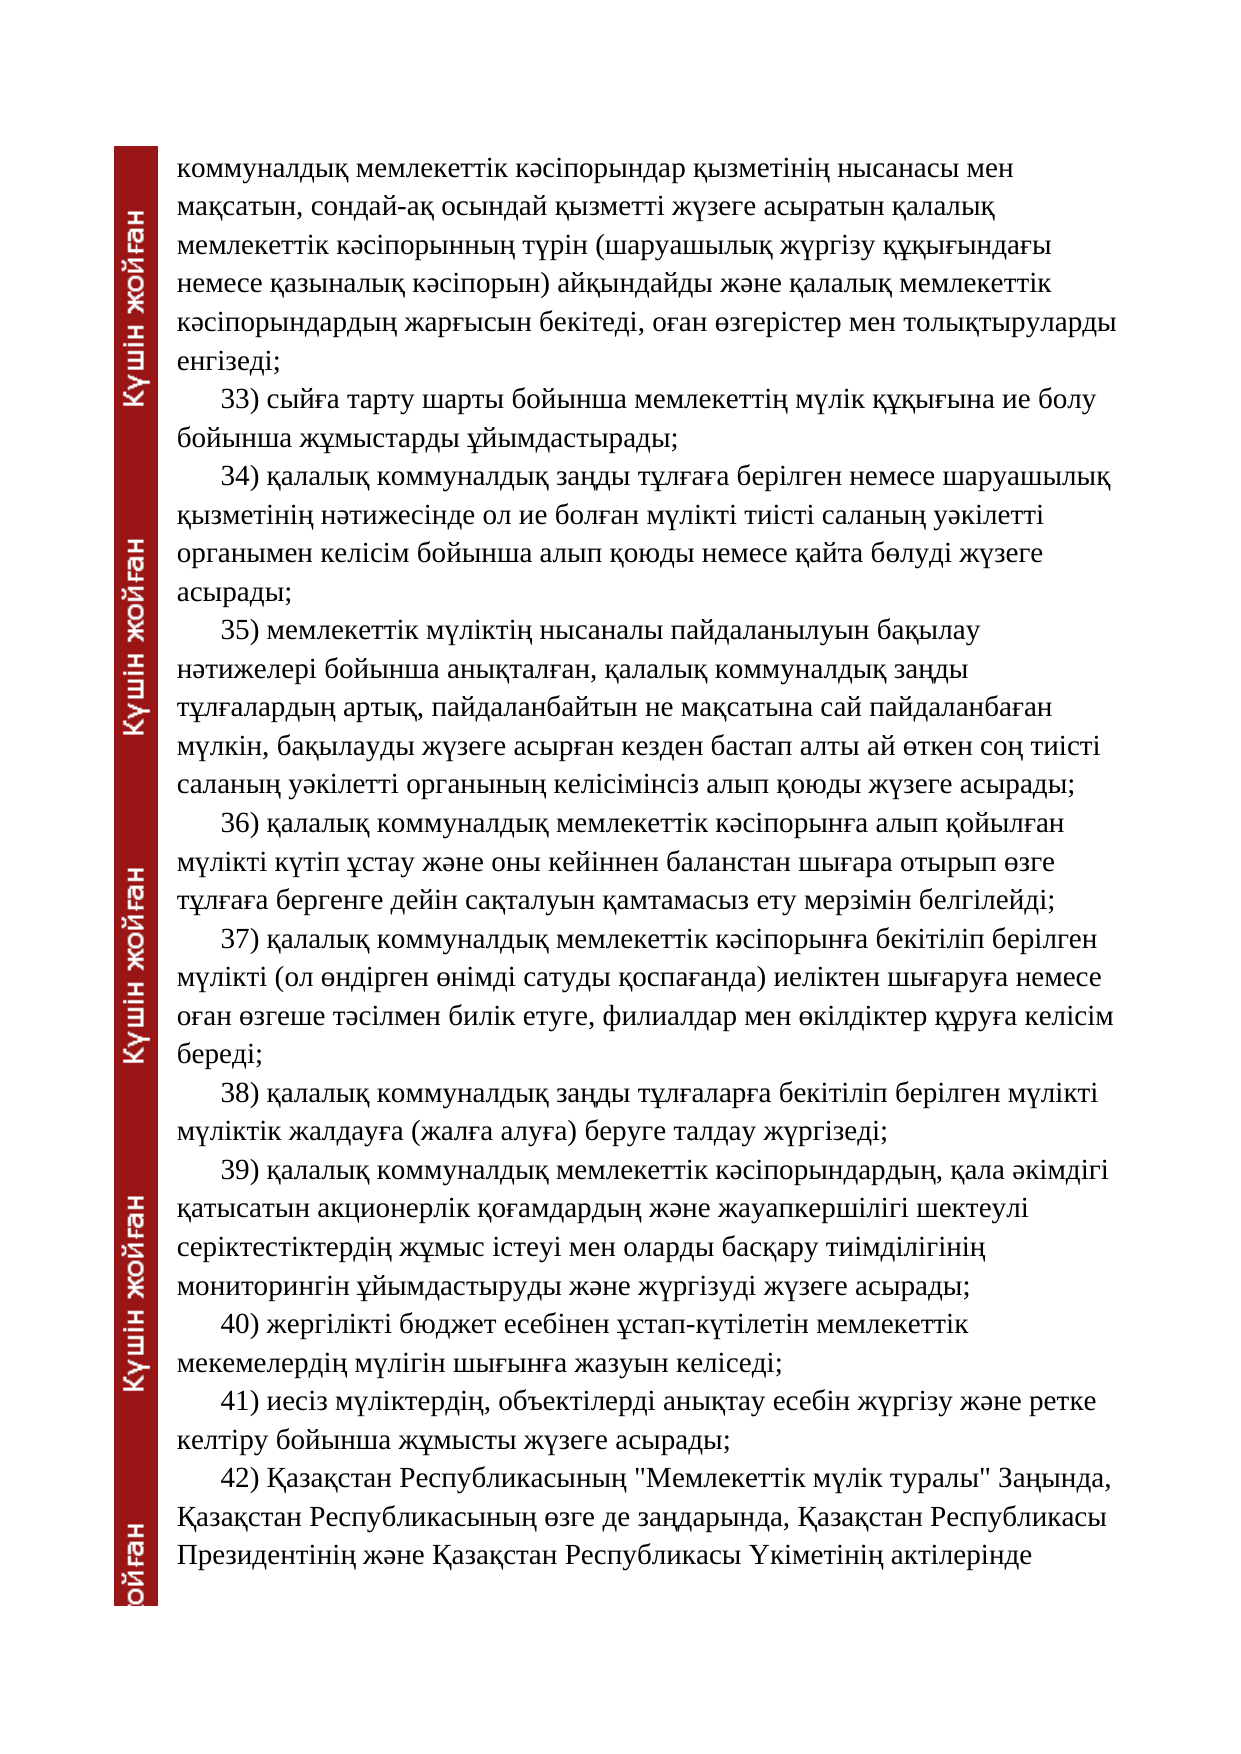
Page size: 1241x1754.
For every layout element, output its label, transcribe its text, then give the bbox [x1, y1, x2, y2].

picture [114, 146, 158, 150]
picture [114, 1571, 158, 1606]
